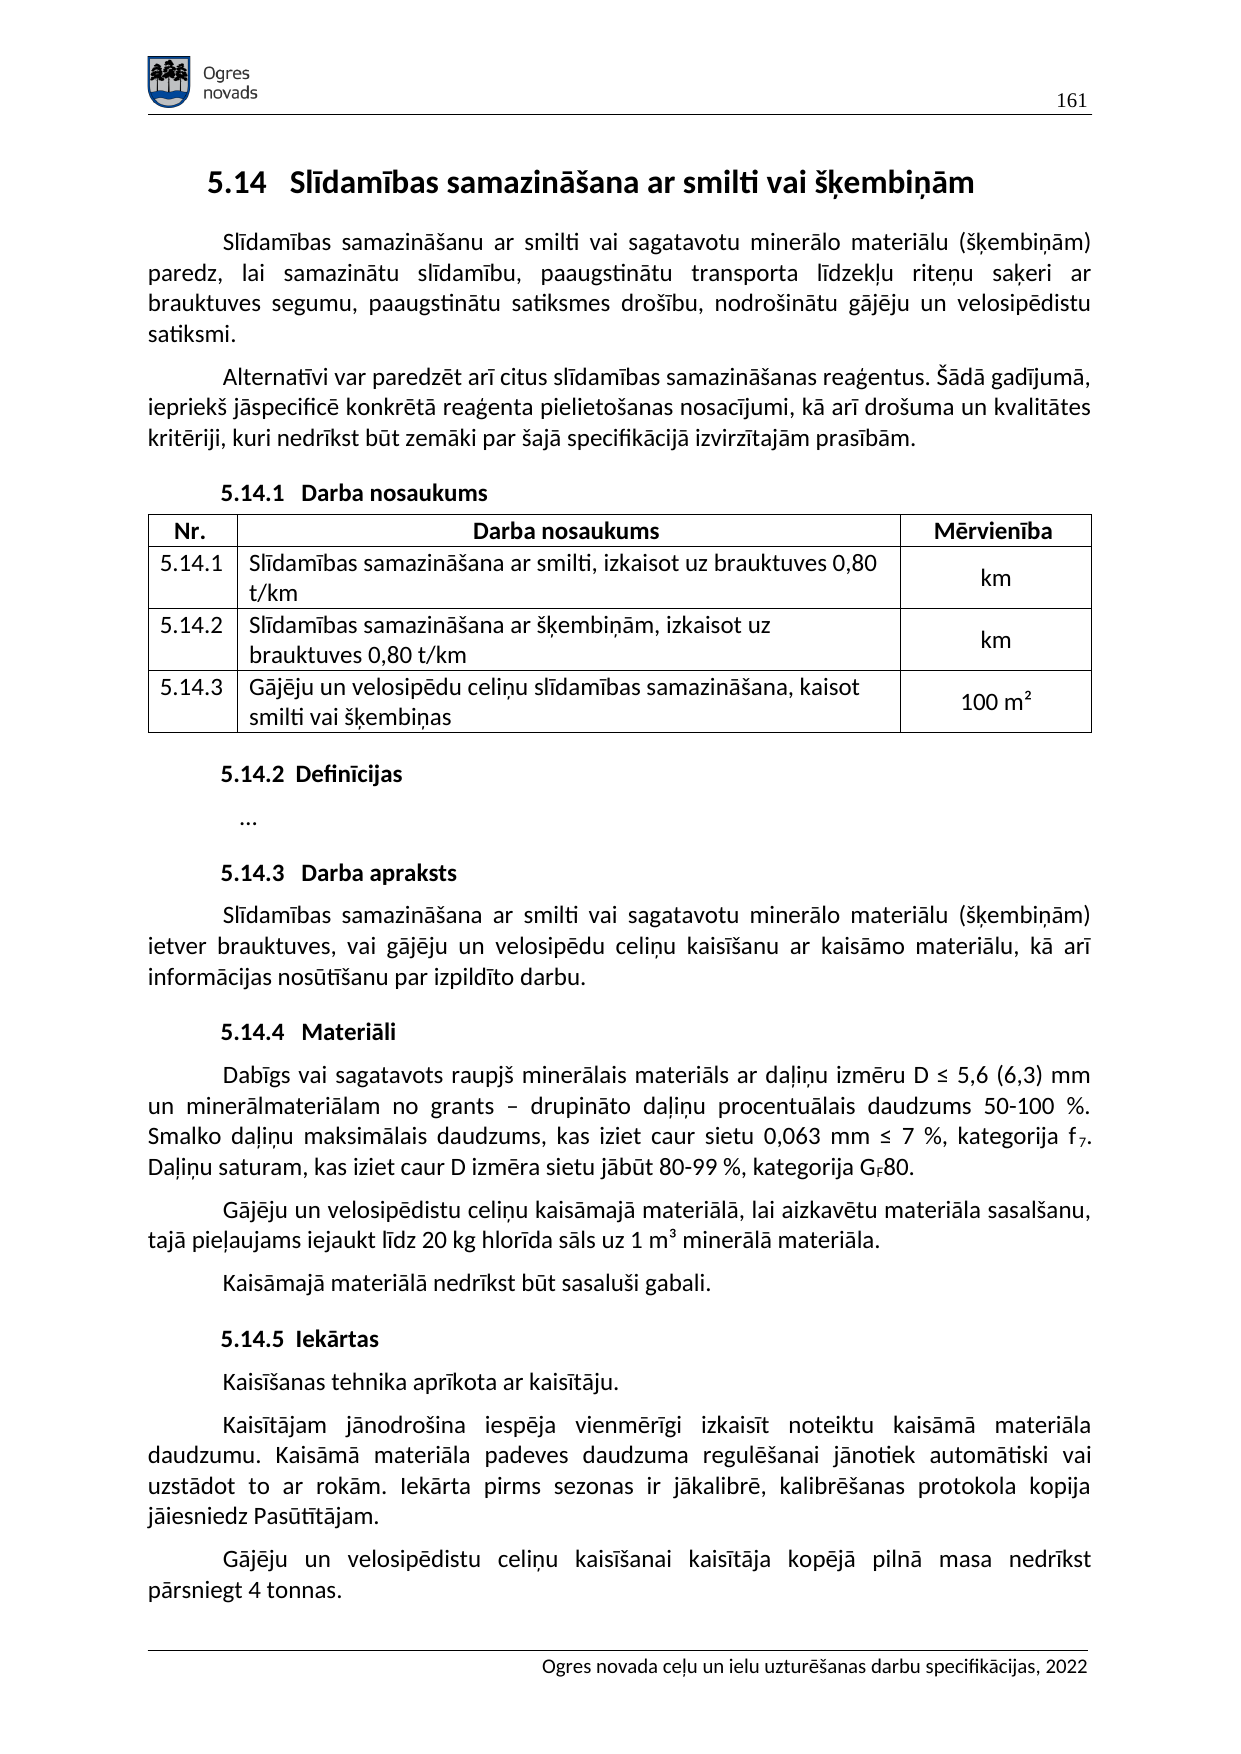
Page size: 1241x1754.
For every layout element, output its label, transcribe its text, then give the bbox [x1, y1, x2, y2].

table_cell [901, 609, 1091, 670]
text Kaisītājam jānodrošina iespēja vienmērīgi izkaisīt noteiktu kaisāmā materiāla daudzumu. Kaisāmā materiāla padeves daudzuma regulēšanai jānotiek automātiski vai uzstādot to ar rokām. Iekārta pirms sezonas ir jākalibrē, kalibrēšanas protokola kopija jāiesniedz Pasūtītājam. [148, 1409, 1092, 1531]
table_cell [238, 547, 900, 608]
subtitle Slīdamības samazināšana ar smilti vai šķembiņām [207, 161, 1092, 201]
subtitle Darba apraksts [220, 857, 1092, 887]
text Gājēju un velosipēdistu celiņu kaisīšanai kaisītāja kopējā pilnā masa nedrīkst pārsniegt 4 tonnas. [148, 1543, 1092, 1604]
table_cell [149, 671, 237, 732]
subtitle Iekārtas [220, 1323, 1092, 1353]
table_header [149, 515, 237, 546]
text Slīdamības samazināšanu ar smilti vai sagatavotu minerālo materiālu (šķembiņām) paredz, lai samazinātu slīdamību, paaugstinātu transporta līdzekļu riteņu saķeri ar brauktuves segumu, paaugstinātu satiksmes drošību, nodrošinātu gājēju un velosipēdistu satiksmi. [148, 226, 1092, 348]
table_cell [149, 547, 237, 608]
subtitle Darba nosaukums [220, 477, 1092, 508]
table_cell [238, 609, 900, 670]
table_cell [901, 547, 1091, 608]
text Kaisāmajā materiālā nedrīkst būt sasaluši gabali. [148, 1267, 1092, 1298]
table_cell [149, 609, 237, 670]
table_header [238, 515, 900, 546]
text Dabīgs vai sagatavots raupjš minerālais materiāls ar daļiņu izmēru D ≤ 5,6 (6,3) mm un minerālmateriālam no grants – drupināto daļiņu procentuālais daudzums 50-100 %. Smalko daļiņu maksimālais daudzums, kas iziet caur sietu 0,063 mm ≤ 7 %, kategorija f7. Daļiņu saturam, kas iziet caur D izmēra sietu jābūt 80-99 %, kategorija GF80. [148, 1059, 1092, 1181]
subtitle Materiāli [220, 1016, 1092, 1047]
text Slīdamības samazināšana ar smilti vai sagatavotu minerālo materiālu (šķembiņām) ietver brauktuves, vai gājēju un velosipēdu celiņu kaisīšanu ar kaisāmo materiālu, kā arī informācijas nosūtīšanu par izpildīto darbu. [148, 900, 1092, 991]
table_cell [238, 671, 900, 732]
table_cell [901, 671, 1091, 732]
text Kaisīšanas tehnika aprīkota ar kaisītāju. [148, 1366, 1092, 1396]
text Alternatīvi var paredzēt arī citus slīdamības samazināšanas reaģentus. Šādā gadījumā, iepriekš jāspecificē konkrētā reaģenta pielietošanas nosacījumi, kā arī drošuma un kvalitātes kritēriji, kuri nedrīkst būt zemāki par šajā specifikācijā izvirzītajām prasībām. [148, 361, 1092, 452]
subtitle Definīcijas [220, 758, 1092, 789]
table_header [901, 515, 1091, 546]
text Gājēju un velosipēdistu celiņu kaisāmajā materiālā, lai aizkavētu materiāla sasalšanu, tajā pieļaujams iejaukt līdz 20 kg hlorīda sāls uz 1 m³ minerālā materiāla. [148, 1194, 1092, 1255]
picture [147, 56, 340, 108]
text … [148, 801, 1092, 832]
